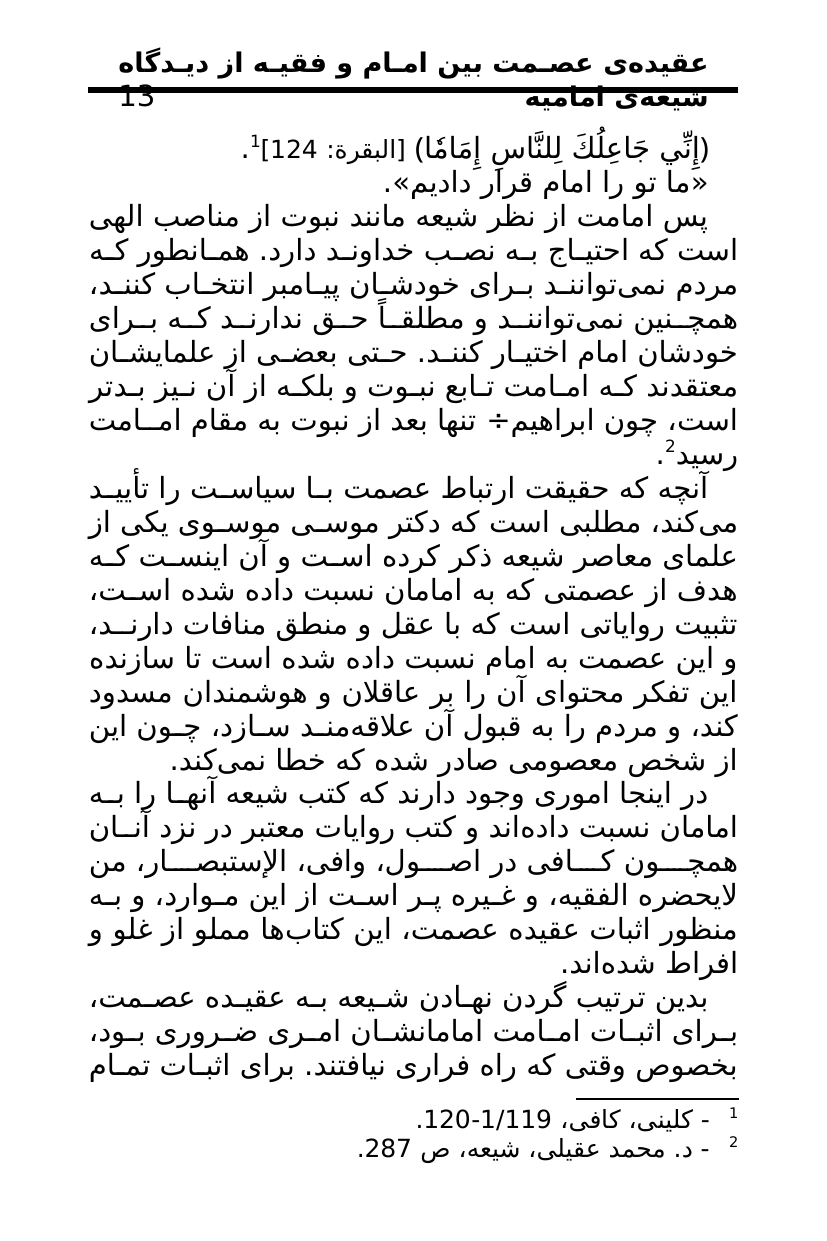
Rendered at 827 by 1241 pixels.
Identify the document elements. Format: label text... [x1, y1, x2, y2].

text ﴿إِنِّي جَاعِلُكَ لِلنَّاسِ إِمَامٗا﴾ [البقرة: 124]. [89, 132, 738, 166]
text «ما تو را امام قرار دادیم». [89, 166, 738, 199]
text آنچه که حقیقت ارتباط عصمت با سیاست را تأیید می‌کند، مطلبی است که دکتر موسی موسوی یکی از علمای معاصر شیعه ذکر کرده است و آن اینست که هدف از عصمتی که به امامان نسبت داده شده است، تثبیت روایاتی است که با عقل و منطق منافات دارند، و این عصمت به امام نسبت داده شده است تا سازنده این تفکر محتوای آن را بر عاقلان و هوشمندان مسدود کند، و مردم را به قبول آن علاقه‌مند سازد، چون این از شخص معصومی صادر شده که خطا نمی‌کند. [89, 471, 738, 777]
text پس امامت از نظر شیعه مانند نبوت از مناصب الهی است که احتیاج به نصب خداوند دارد. همانطور که مردم نمی‌توانند برای خودشان پیامبر انتخاب کنند، همچنین نمی‌توانند و مطلقاً حق ندارند که برای خودشان امام اختیار کنند. حتی بعضی از علمایشان معتقدند که امامت تابع نبوت و بلکه از آن نیز بدتر است، چون ابراهیم÷ تنها بعد از نبوت به مقام امامت رسید. [89, 199, 738, 471]
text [89, 981, 738, 1082]
text در اینجا اموری وجود دارند که کتب شیعه آنها را به امامان نسبت داده‌اند و کتب روایات معتبر در نزد آنان همچون کافی در اصول، وافی، الإستبصار، من لایحضره الفقیه، و غیره پر است از این موارد، و به منظور اثبات عقیده عصمت، این کتاب‌ها مملو از غلو و افراط شده‌اند. [89, 777, 738, 981]
